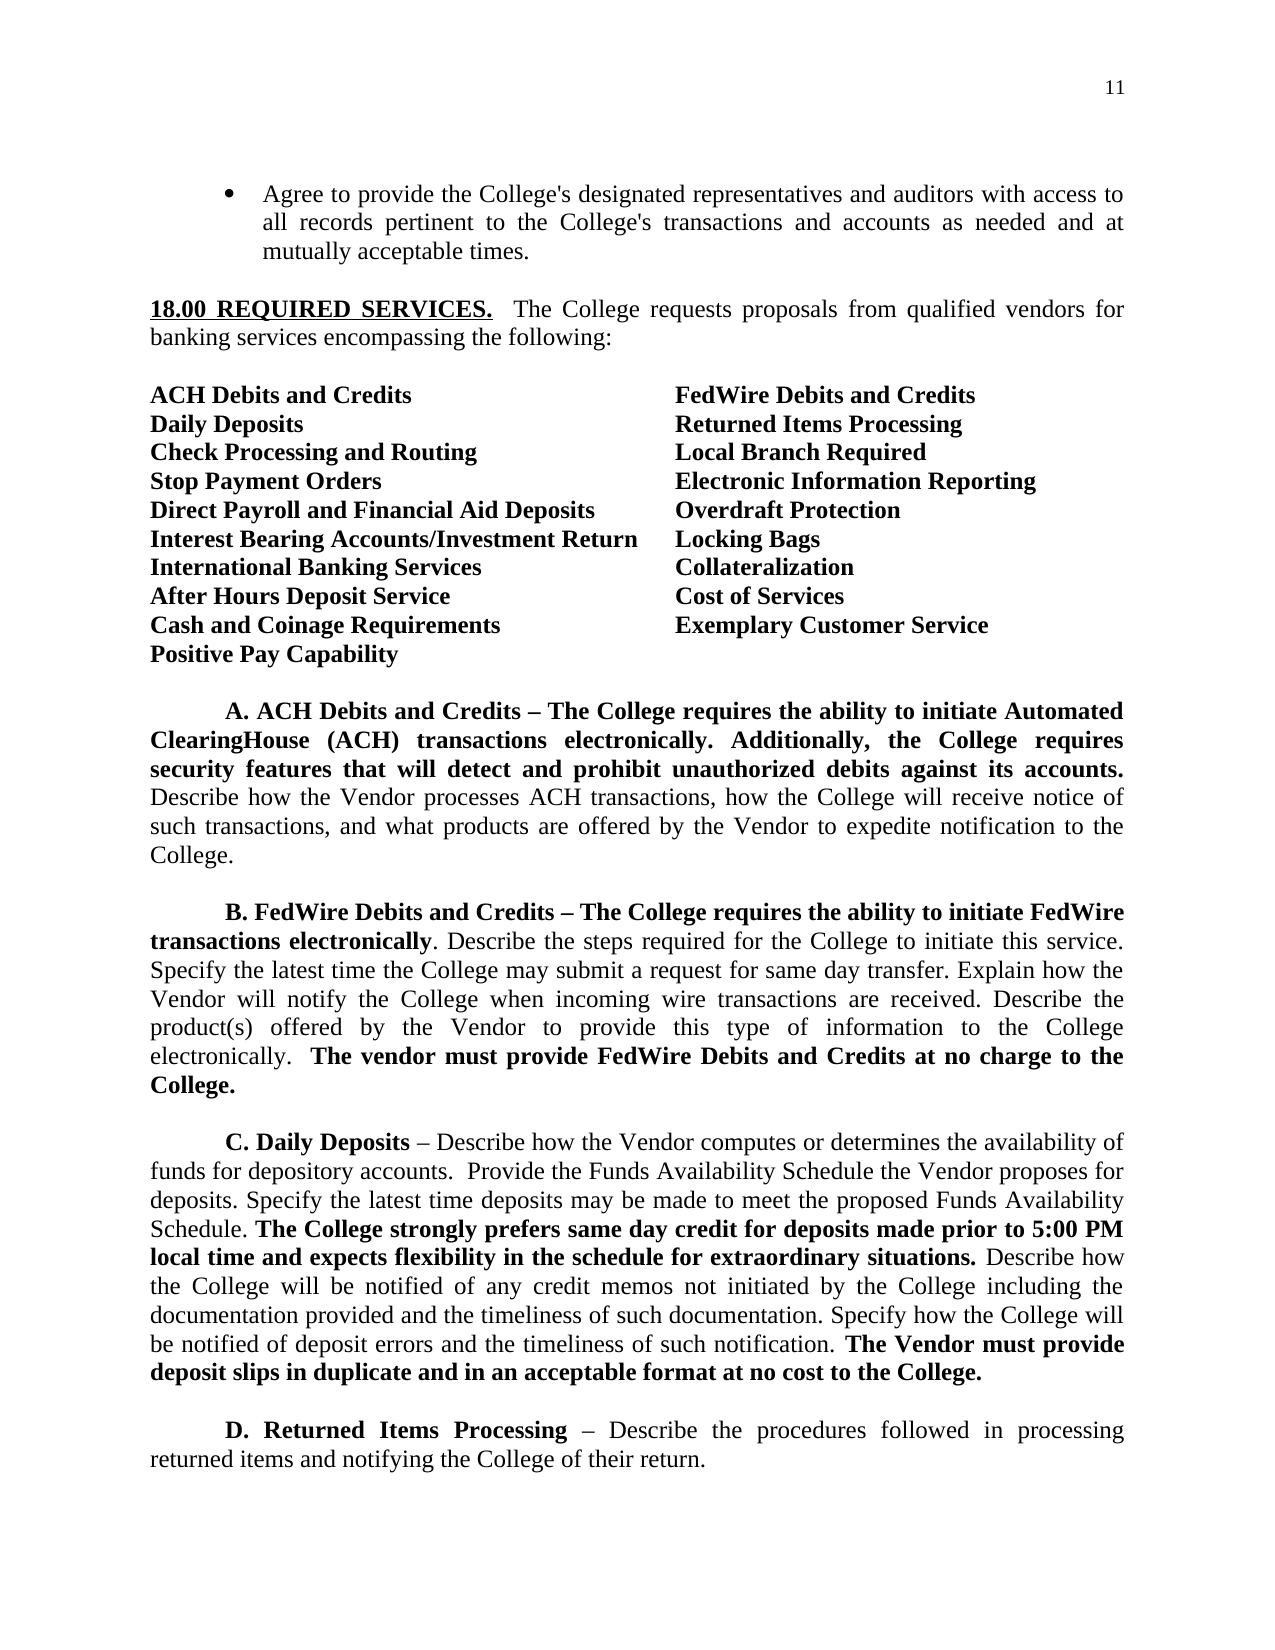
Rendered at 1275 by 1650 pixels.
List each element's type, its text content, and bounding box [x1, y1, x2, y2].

text After Hours Deposit Service Cost of Services [150, 581, 1125, 610]
text Direct Payroll and Financial Aid Deposits Overdraft Protection [150, 495, 1125, 524]
text Cash and Coinage Requirements Exemplary Customer Service [150, 610, 1125, 639]
text Interest Bearing Accounts/Investment Return Locking Bags [150, 524, 1125, 552]
list Agree to provide the College's designated representatives and auditors with access to all records pertinent to the College's transactions and accounts as needed and at mutually acceptable times. [225, 179, 1125, 265]
text C. Daily Deposits – Describe how the Vendor computes or determines the availability of funds for depository accounts. Provide the Funds Availability Schedule the Vendor proposes for deposits. Specify the latest time deposits may be made to meet the proposed Funds Availability Schedule. The College strongly prefers same day credit for deposits made prior to 5:00 PM local time and expects flexibility in the schedule for extraordinary situations. Describe how the College will be notified of any credit memos not initiated by the College including the documentation provided and the timeliness of such documentation. Specify how the College will be notified of deposit errors and the timeliness of such notification. The Vendor must provide deposit slips in duplicate and in an acceptable format at no cost to the College. [150, 1127, 1125, 1386]
text ACH Debits and Credits FedWire Debits and Credits [150, 380, 1125, 409]
text D. Returned Items Processing – Describe the procedures followed in processing returned items and notifying the College of their return. [150, 1415, 1125, 1472]
text A. ACH Debits and Credits – The College requires the ability to initiate Automated ClearingHouse (ACH) transactions electronically. Additionally, the College requires security features that will detect and prohibit unauthorized debits against its accounts. Describe how the Vendor processes ACH transactions, how the College will receive notice of such transactions, and what products are offered by the Vendor to expedite notification to the College. [150, 696, 1125, 869]
text Check Processing and Routing Local Branch Required [150, 437, 1125, 466]
text Positive Pay Capability [150, 639, 1125, 667]
text Daily Deposits Returned Items Processing [150, 409, 1125, 437]
text Stop Payment Orders Electronic Information Reporting [150, 466, 1125, 495]
text International Banking Services Collateralization [150, 552, 1125, 581]
text B. FedWire Debits and Credits – The College requires the ability to initiate FedWire transactions electronically. Describe the steps required for the College to initiate this service. Specify the latest time the College may submit a request for same day transfer. Explain how the Vendor will notify the College when incoming wire transactions are received. Describe the product(s) offered by the Vendor to provide this type of information to the College electronically. The vendor must provide FedWire Debits and Credits at no charge to the College. [150, 897, 1125, 1099]
text 18.00 REQUIRED SERVICES. The College requests proposals from qualified vendors for banking services encompassing the following: [150, 294, 1125, 351]
